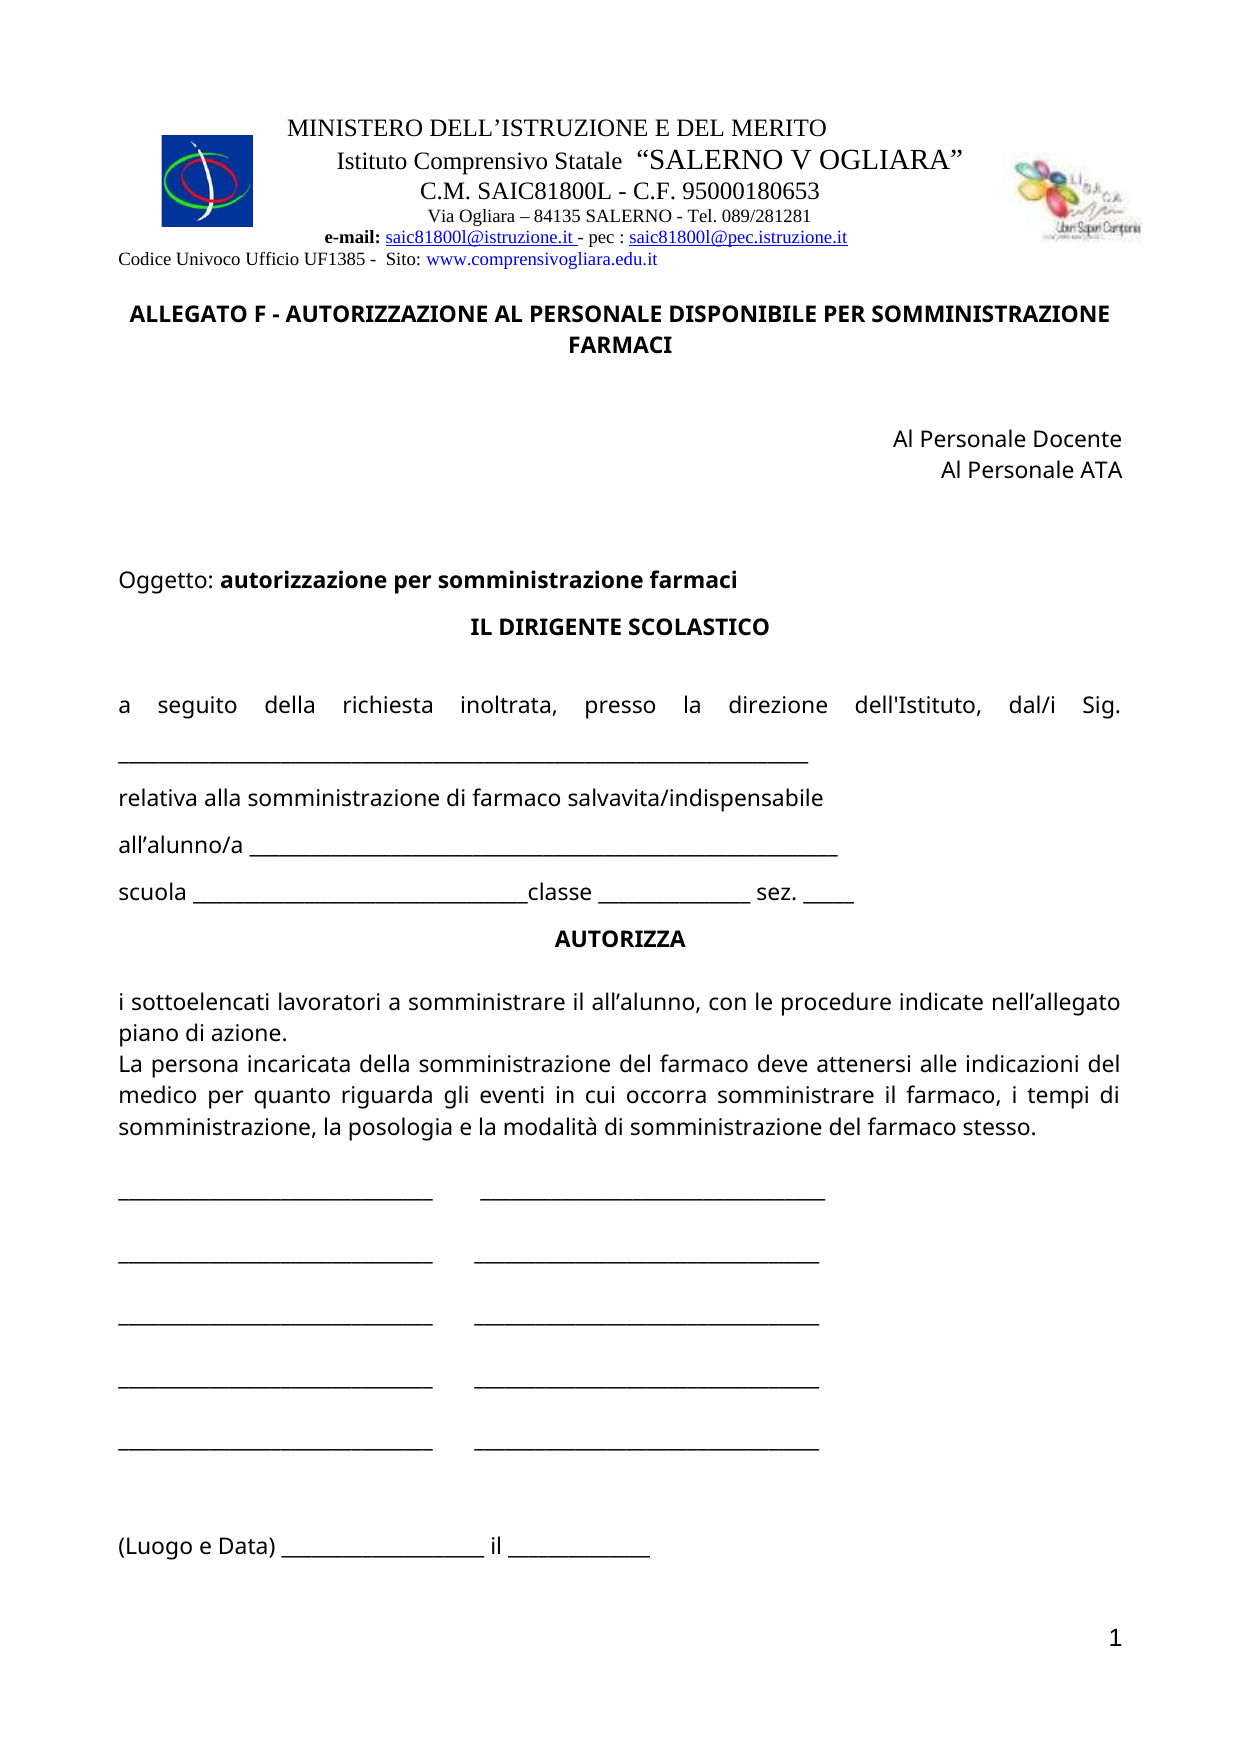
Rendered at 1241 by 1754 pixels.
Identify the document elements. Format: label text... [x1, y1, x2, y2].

text La persona incaricata della somministrazione del farmaco deve attenersi alle indicazioni del medico per quanto riguarda gli eventi in cui occorra somministrare il farmaco, i tempi di somministrazione, la posologia e la modalità di somministrazione del farmaco stesso. [118, 1048, 1122, 1142]
text (Luogo e Data) ____________________ il ______________ [118, 1530, 1122, 1561]
picture [161, 135, 253, 227]
text _______________________________ __________________________________ [118, 1298, 1122, 1329]
text ALLEGATO F - autorizzazione AL PERSONALE DISPONIBILE per somministrazione farmaci [118, 298, 1122, 361]
picture [1002, 128, 1158, 252]
text _______________________________ __________________________________ [118, 1173, 1122, 1204]
text _______________________________ __________________________________ [118, 1236, 1122, 1267]
text i sottoelencati lavoratori a somministrare il all’alunno, con le procedure indicate nell’allegato piano di azione. [118, 986, 1122, 1048]
text Al Personale ATA [782, 454, 1122, 486]
text a seguito della richiesta inoltrata, presso la direzione dell'Istituto, dal/i Sig. ____________________________________________________________________ [118, 689, 1122, 767]
text Al Personale Docente [782, 423, 1122, 454]
text _______________________________ __________________________________ [118, 1423, 1122, 1454]
text all’alunno/a __________________________________________________________ [118, 829, 1122, 861]
text AUTORIZZA [118, 923, 1122, 954]
text IL DIRIGENTE SCOLASTICO [118, 611, 1122, 642]
text scuola _________________________________classe _______________ sez. _____ [118, 876, 1122, 907]
text _______________________________ __________________________________ [118, 1361, 1122, 1392]
text Oggetto: autorizzazione per somministrazione farmaci [118, 564, 1122, 595]
text relativa alla somministrazione di farmaco salvavita/indispensabile [118, 782, 1122, 814]
